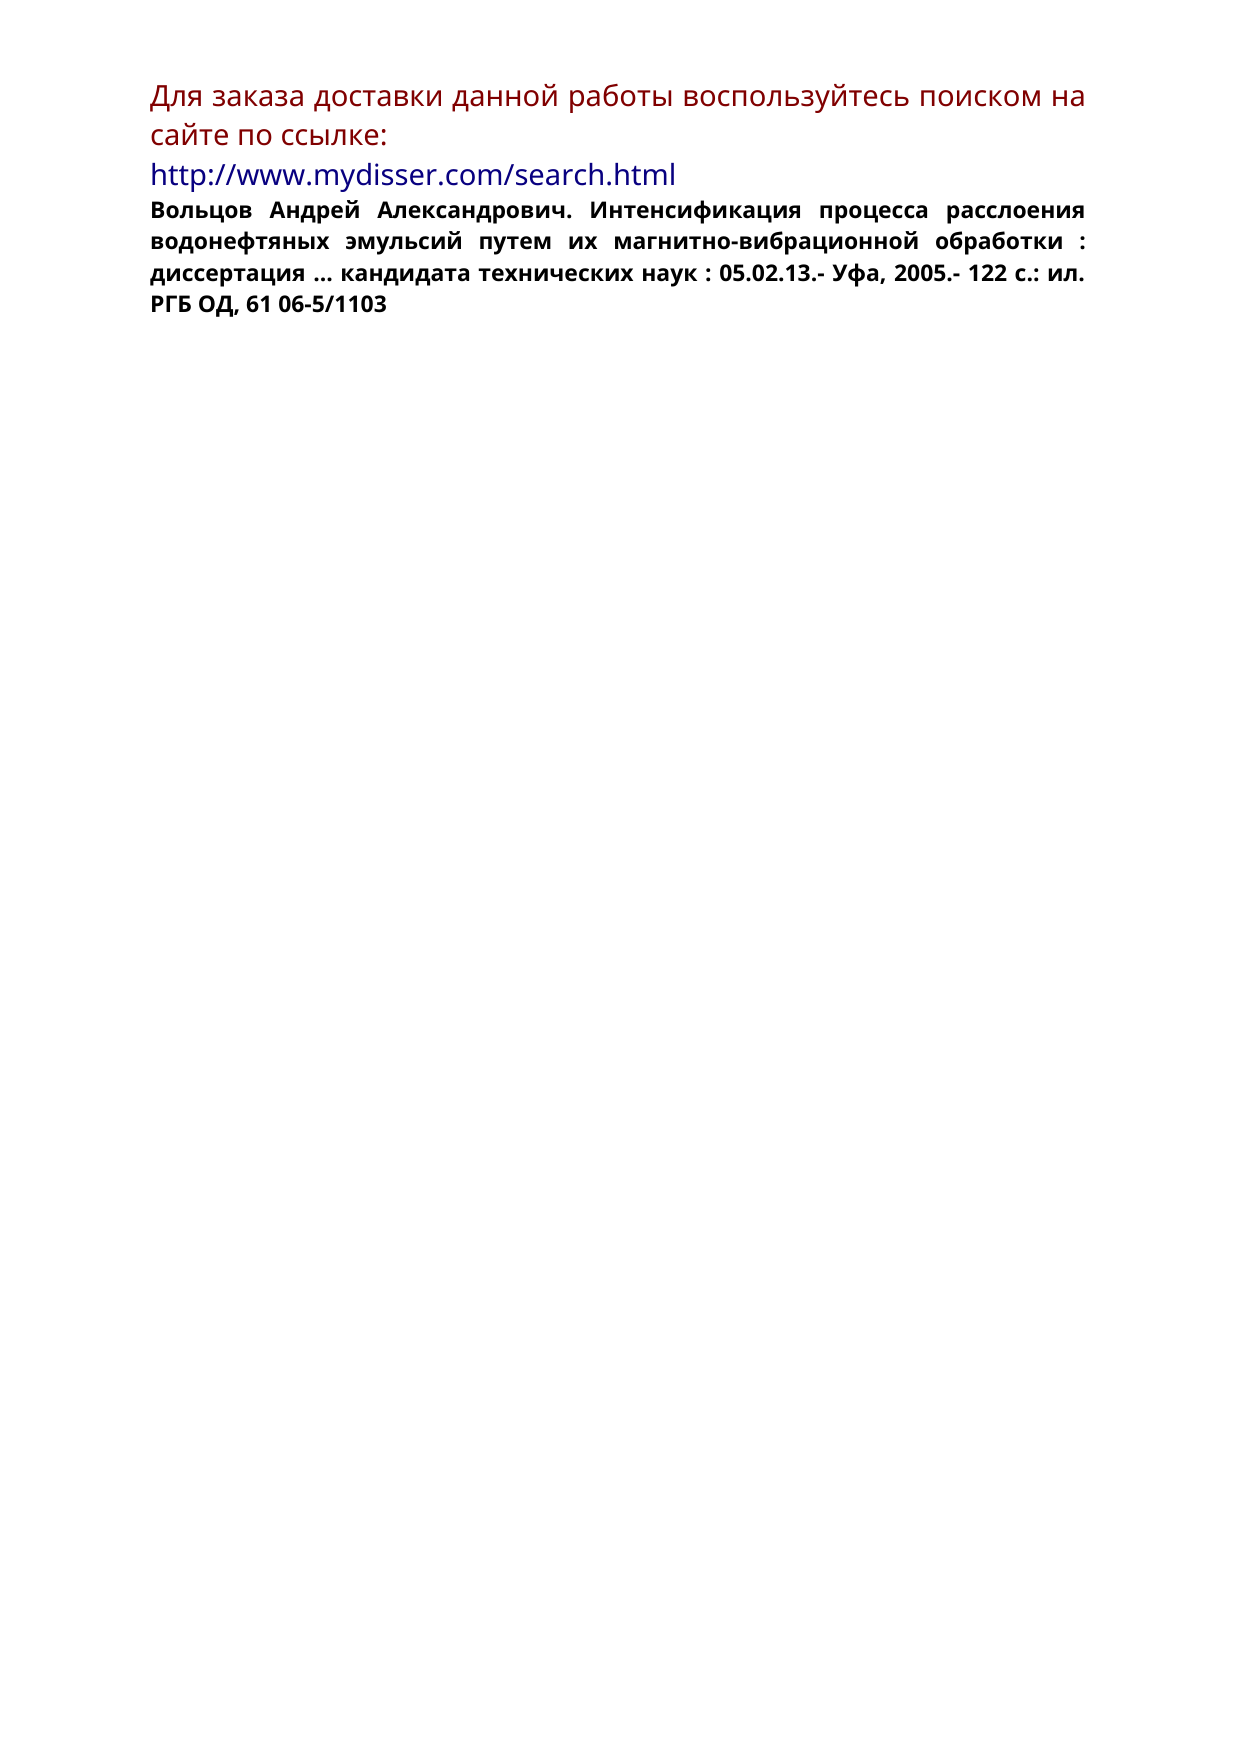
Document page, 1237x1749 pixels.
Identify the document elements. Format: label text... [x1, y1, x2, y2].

text Вольцов Андрей Александрович. Интенсификация процесса расслоения водонефтяных эмульсий путем их магнитно-вибрационной обработки : диссертация ... кандидата технических наук : 05.02.13.- Уфа, 2005.- 122 с.: ил. РГБ ОД, 61 06-5/1103 [150, 194, 1086, 319]
